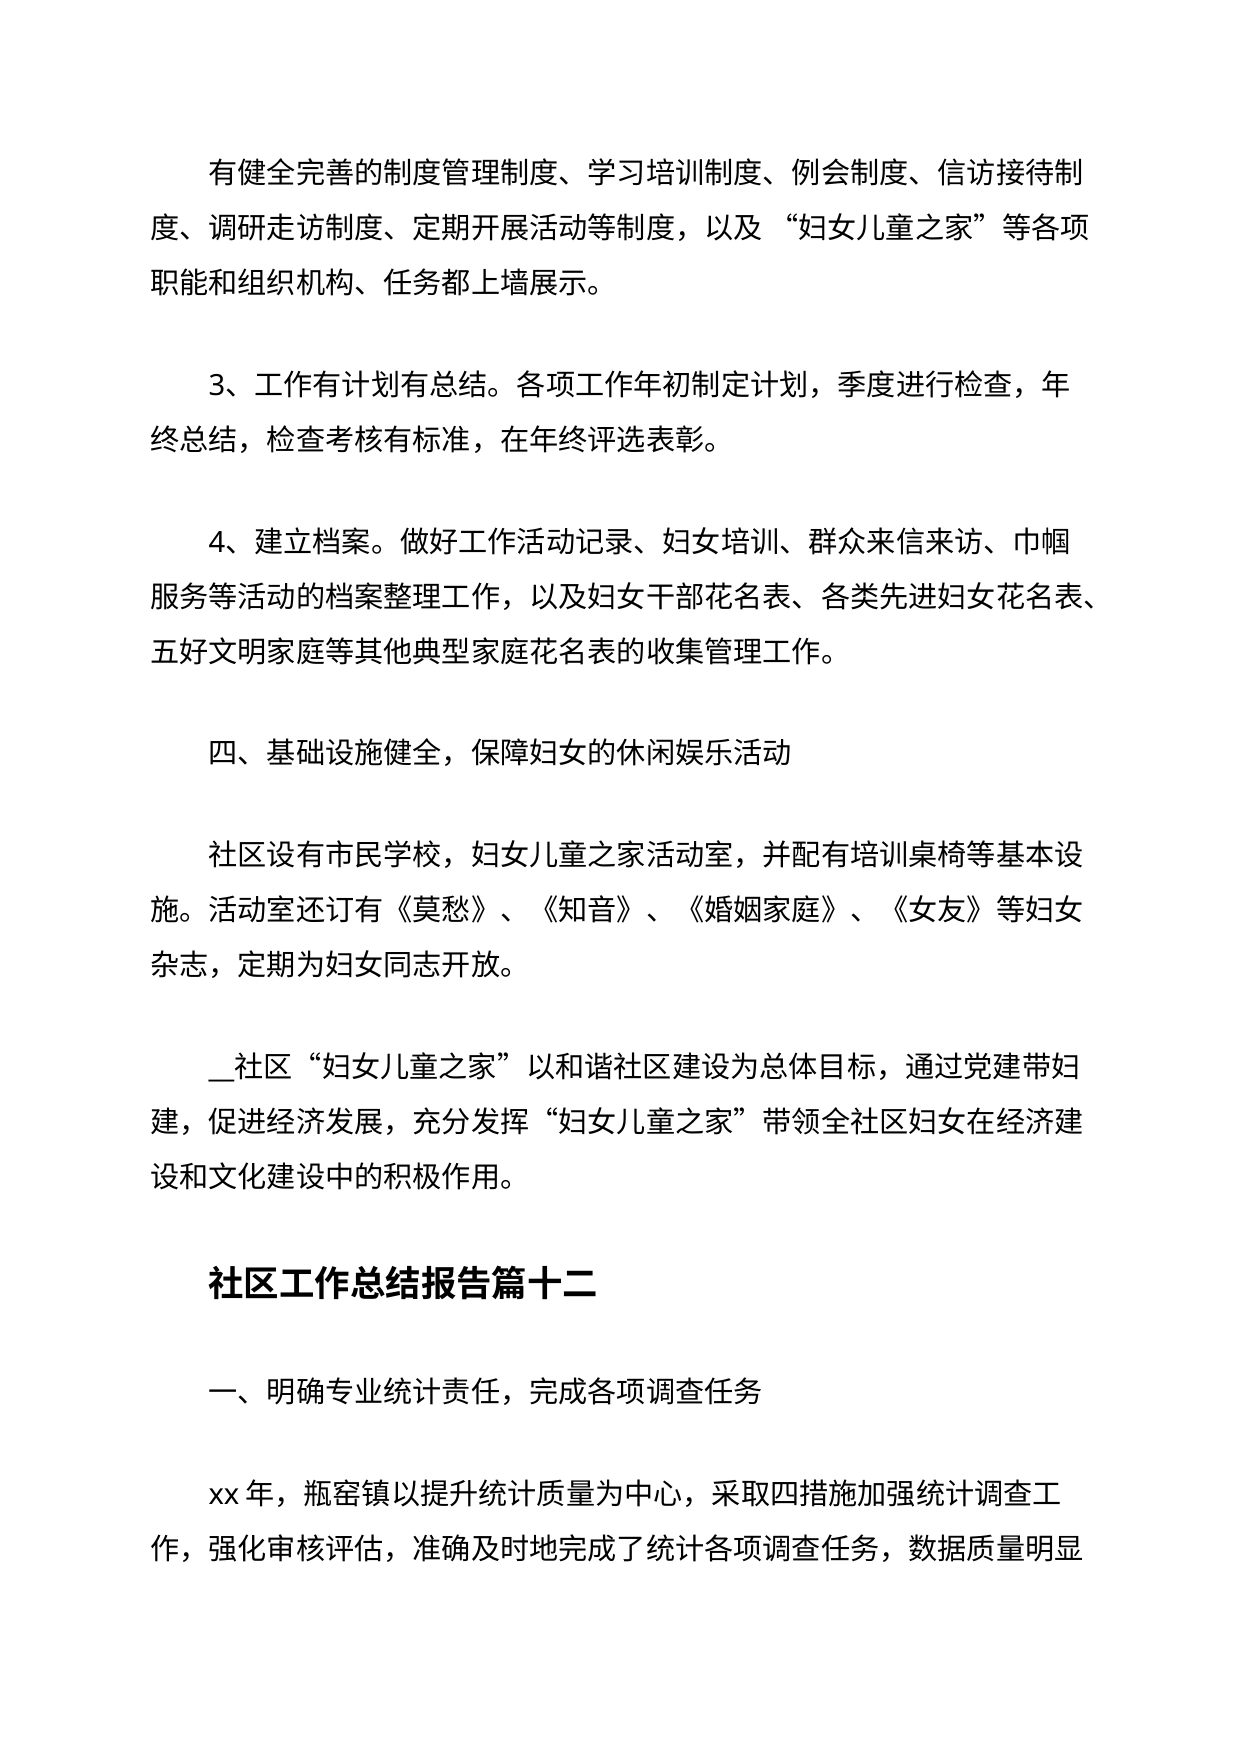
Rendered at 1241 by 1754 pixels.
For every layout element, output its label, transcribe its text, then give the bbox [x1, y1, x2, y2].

text 4、建立档案。做好工作活动记录、妇女培训、群众来信来访、巾帼服务等活动的档案整理工作，以及妇女干部花名表、各类先进妇女花名表、五好文明家庭等其他典型家庭花名表的收集管理工作。 [150, 518, 1090, 671]
text 一、明确专业统计责任，完成各项调查任务 [150, 1368, 1090, 1411]
text __社区“妇女儿童之家”以和谐社区建设为总体目标，通过党建带妇建，促进经济发展，充分发挥“妇女儿童之家”带领全社区妇女在经济建设和文化建设中的积极作用。 [150, 1043, 1090, 1196]
text 3、工作有计划有总结。各项工作年初制定计划，季度进行检查，年终总结，检查考核有标准，在年终评选表彰。 [150, 362, 1090, 459]
text 有健全完善的制度管理制度、学习培训制度、例会制度、信访接待制度、调研走访制度、定期开展活动等制度，以及 “妇女儿童之家”等各项职能和组织机构、任务都上墙展示。 [150, 150, 1090, 302]
text 社区设有市民学校，妇女儿童之家活动室，并配有培训桌椅等基本设施。活动室还订有《莫愁》、《知音》、《婚姻家庭》、《女友》等妇女杂志，定期为妇女同志开放。 [150, 832, 1090, 984]
text 社区工作总结报告篇十二 [150, 1255, 1090, 1306]
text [150, 1470, 1090, 1567]
text 四、基础设施健全，保障妇女的休闲娱乐活动 [150, 730, 1090, 772]
